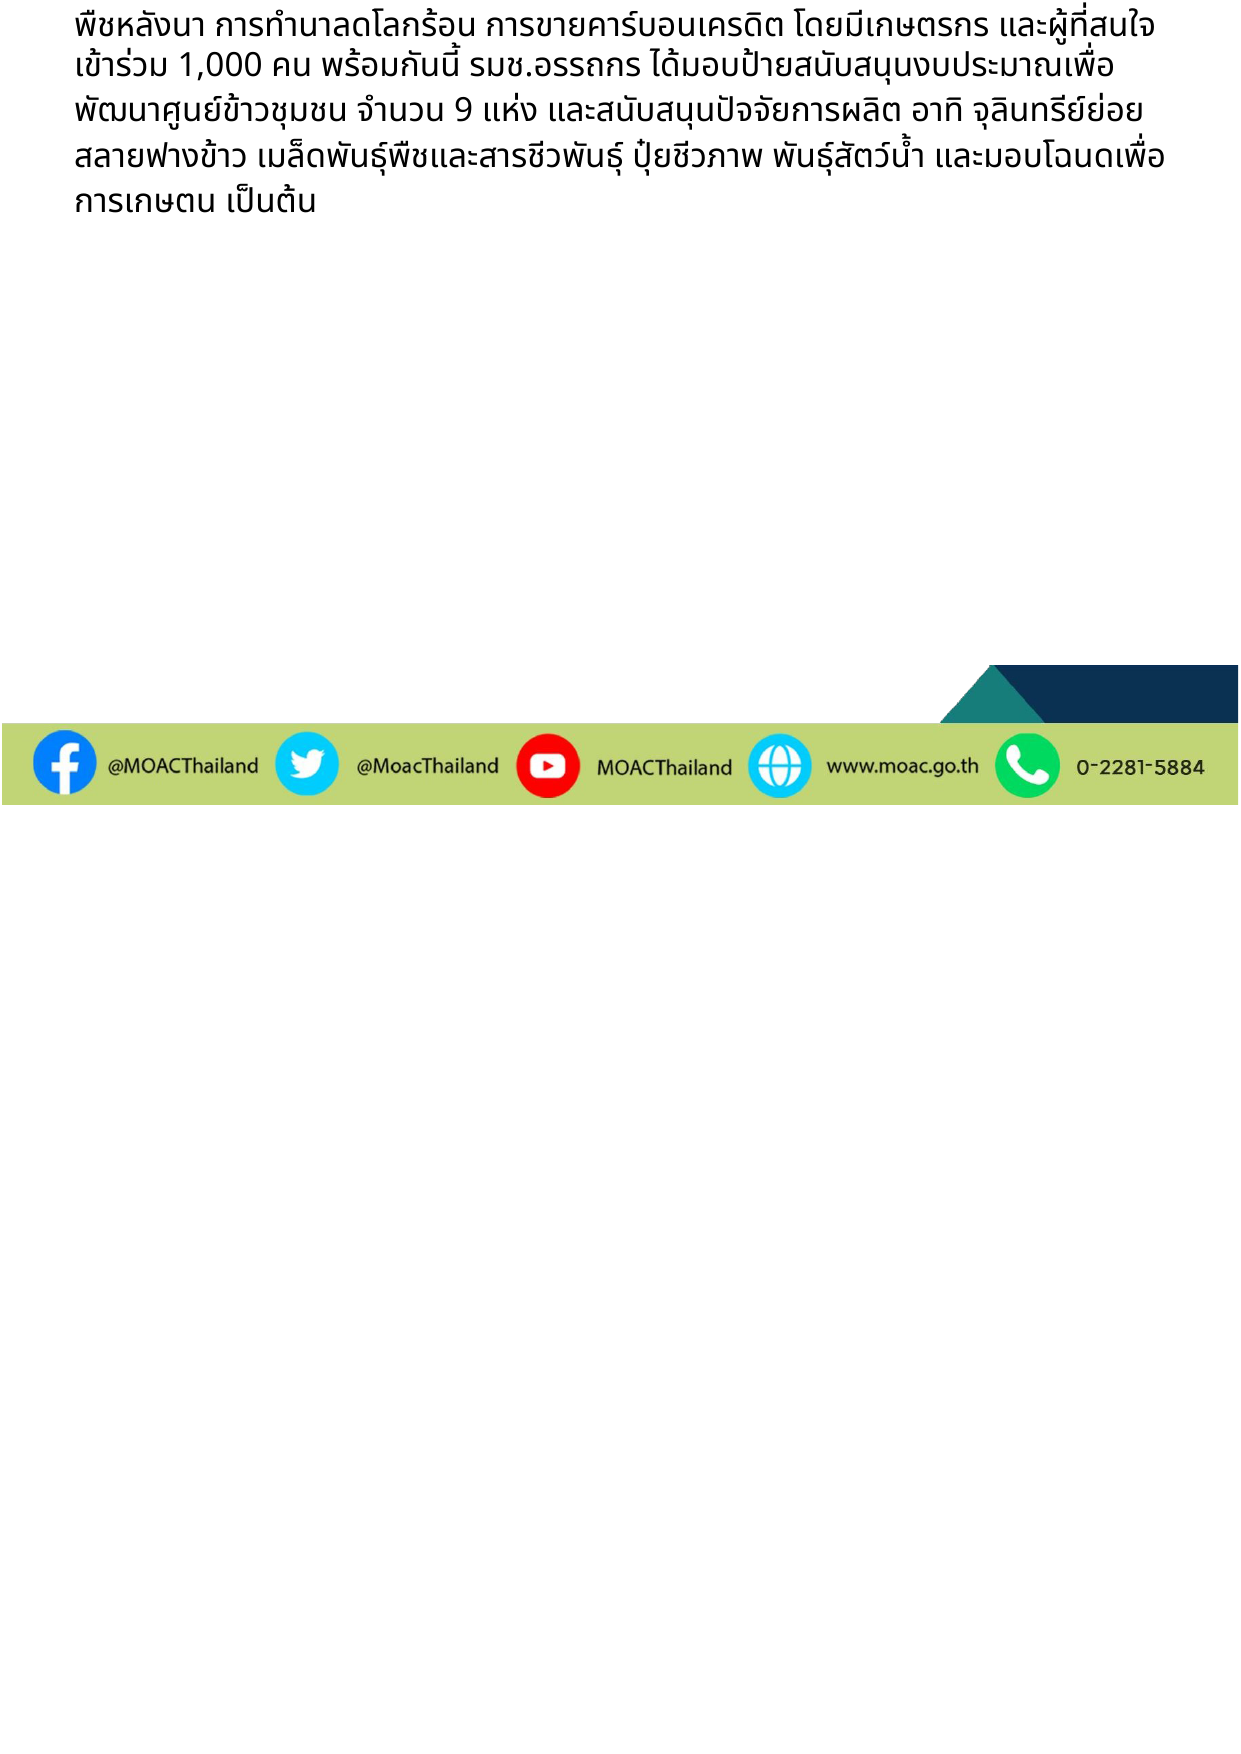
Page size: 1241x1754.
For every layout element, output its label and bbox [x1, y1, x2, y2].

text [74, 0, 1167, 227]
picture [0, 665, 1238, 805]
